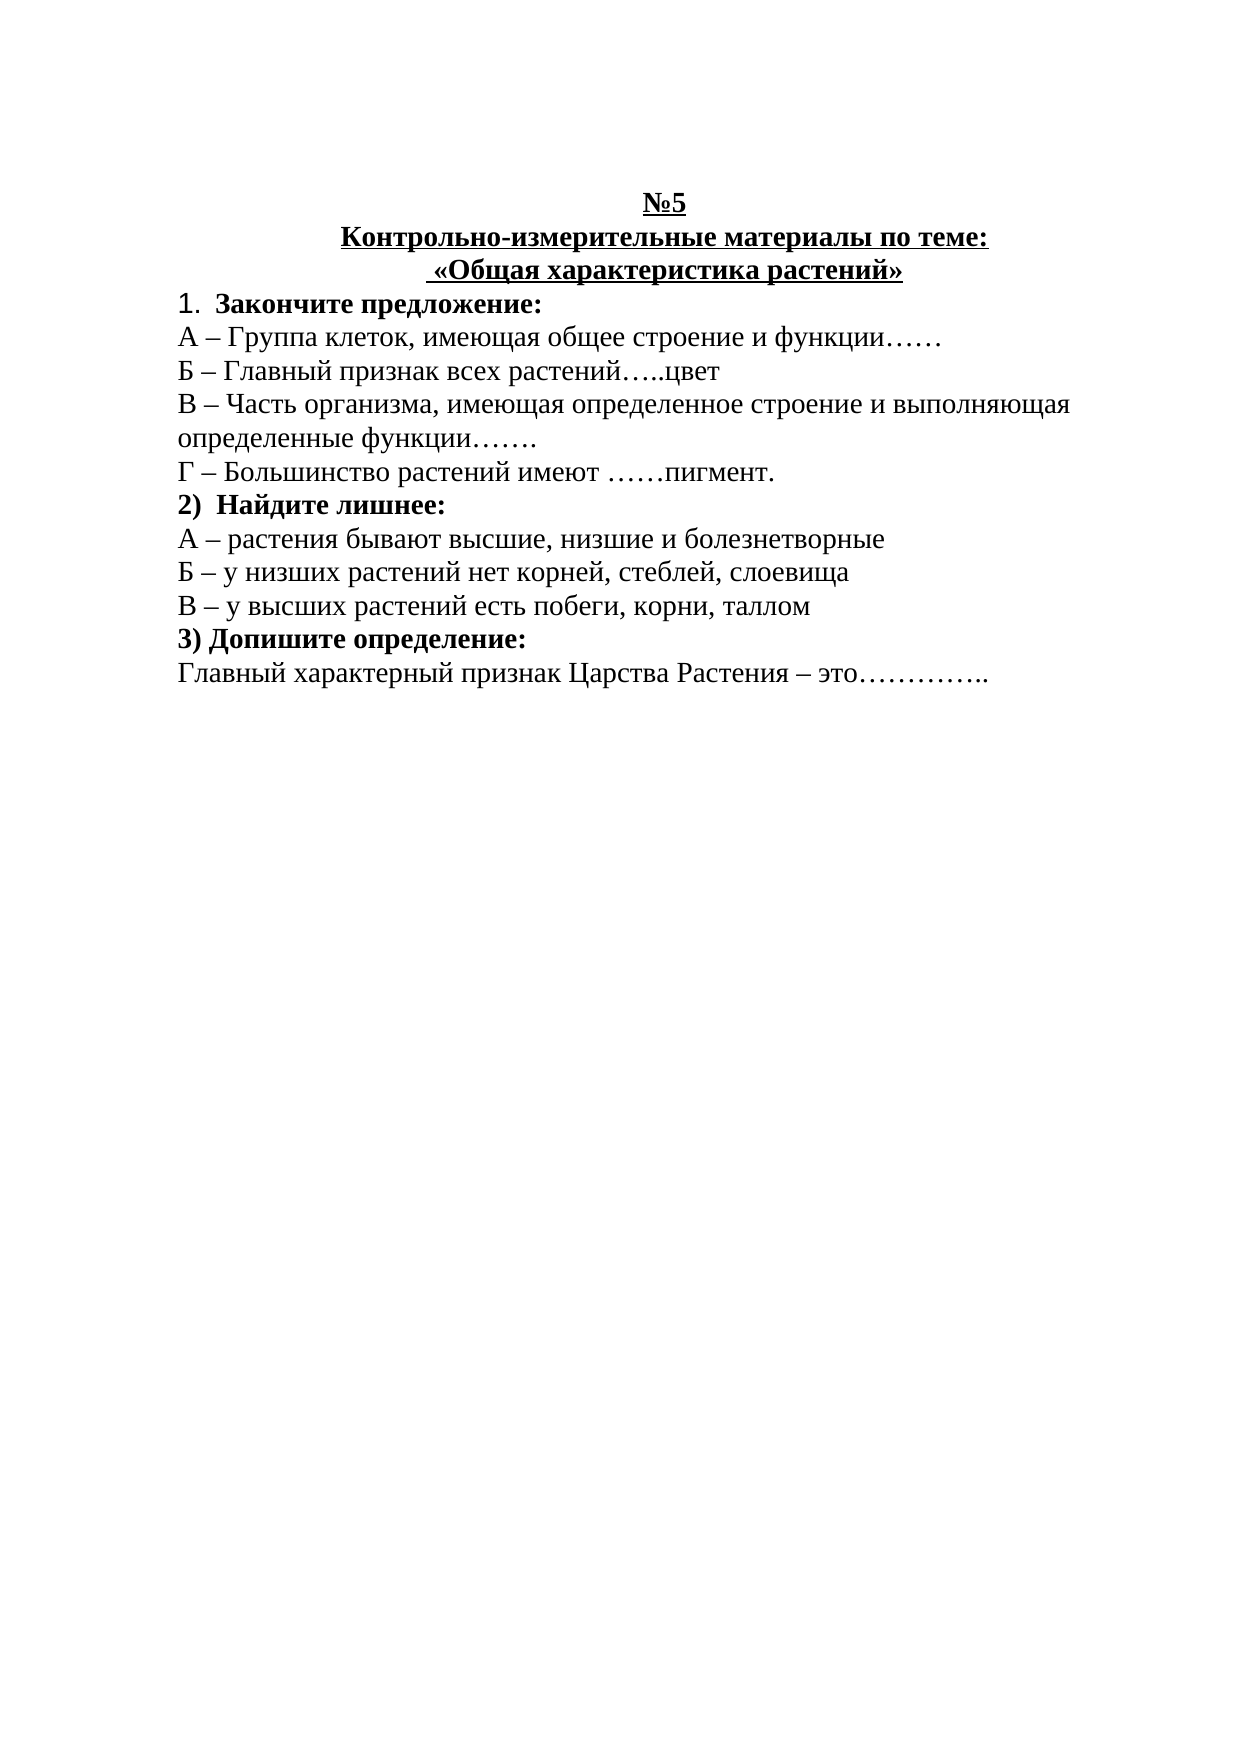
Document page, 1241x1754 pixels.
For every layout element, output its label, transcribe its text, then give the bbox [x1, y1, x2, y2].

text В – Часть организма, имеющая определенное строение и выполняющая определенные функции……. [177, 387, 1152, 454]
text А – Группа клеток, имеющая общее строение и функции…… [177, 319, 1152, 353]
list Закончите предложение: [177, 286, 1152, 319]
text Б – Главный признак всех растений…..цвет [177, 353, 1152, 387]
text А – растения бывают высшие, низшие и болезнетворные [177, 521, 1152, 554]
text №5 [177, 185, 1152, 219]
text Б – у низших растений нет корней, стеблей, слоевища [177, 554, 1152, 588]
text «Общая характеристика растений» [177, 252, 1152, 286]
text 3) Допишите определение: [177, 621, 1152, 655]
text Главный характерный признак Царства Растения – это………….. [177, 655, 1152, 688]
text 2) Найдите лишнее: [177, 487, 1152, 521]
text В – у высших растений есть побеги, корни, таллом [177, 588, 1152, 621]
text Контрольно-измерительные материалы по теме: [177, 219, 1152, 252]
text Г – Большинство растений имеют ……пигмент. [177, 454, 1152, 487]
